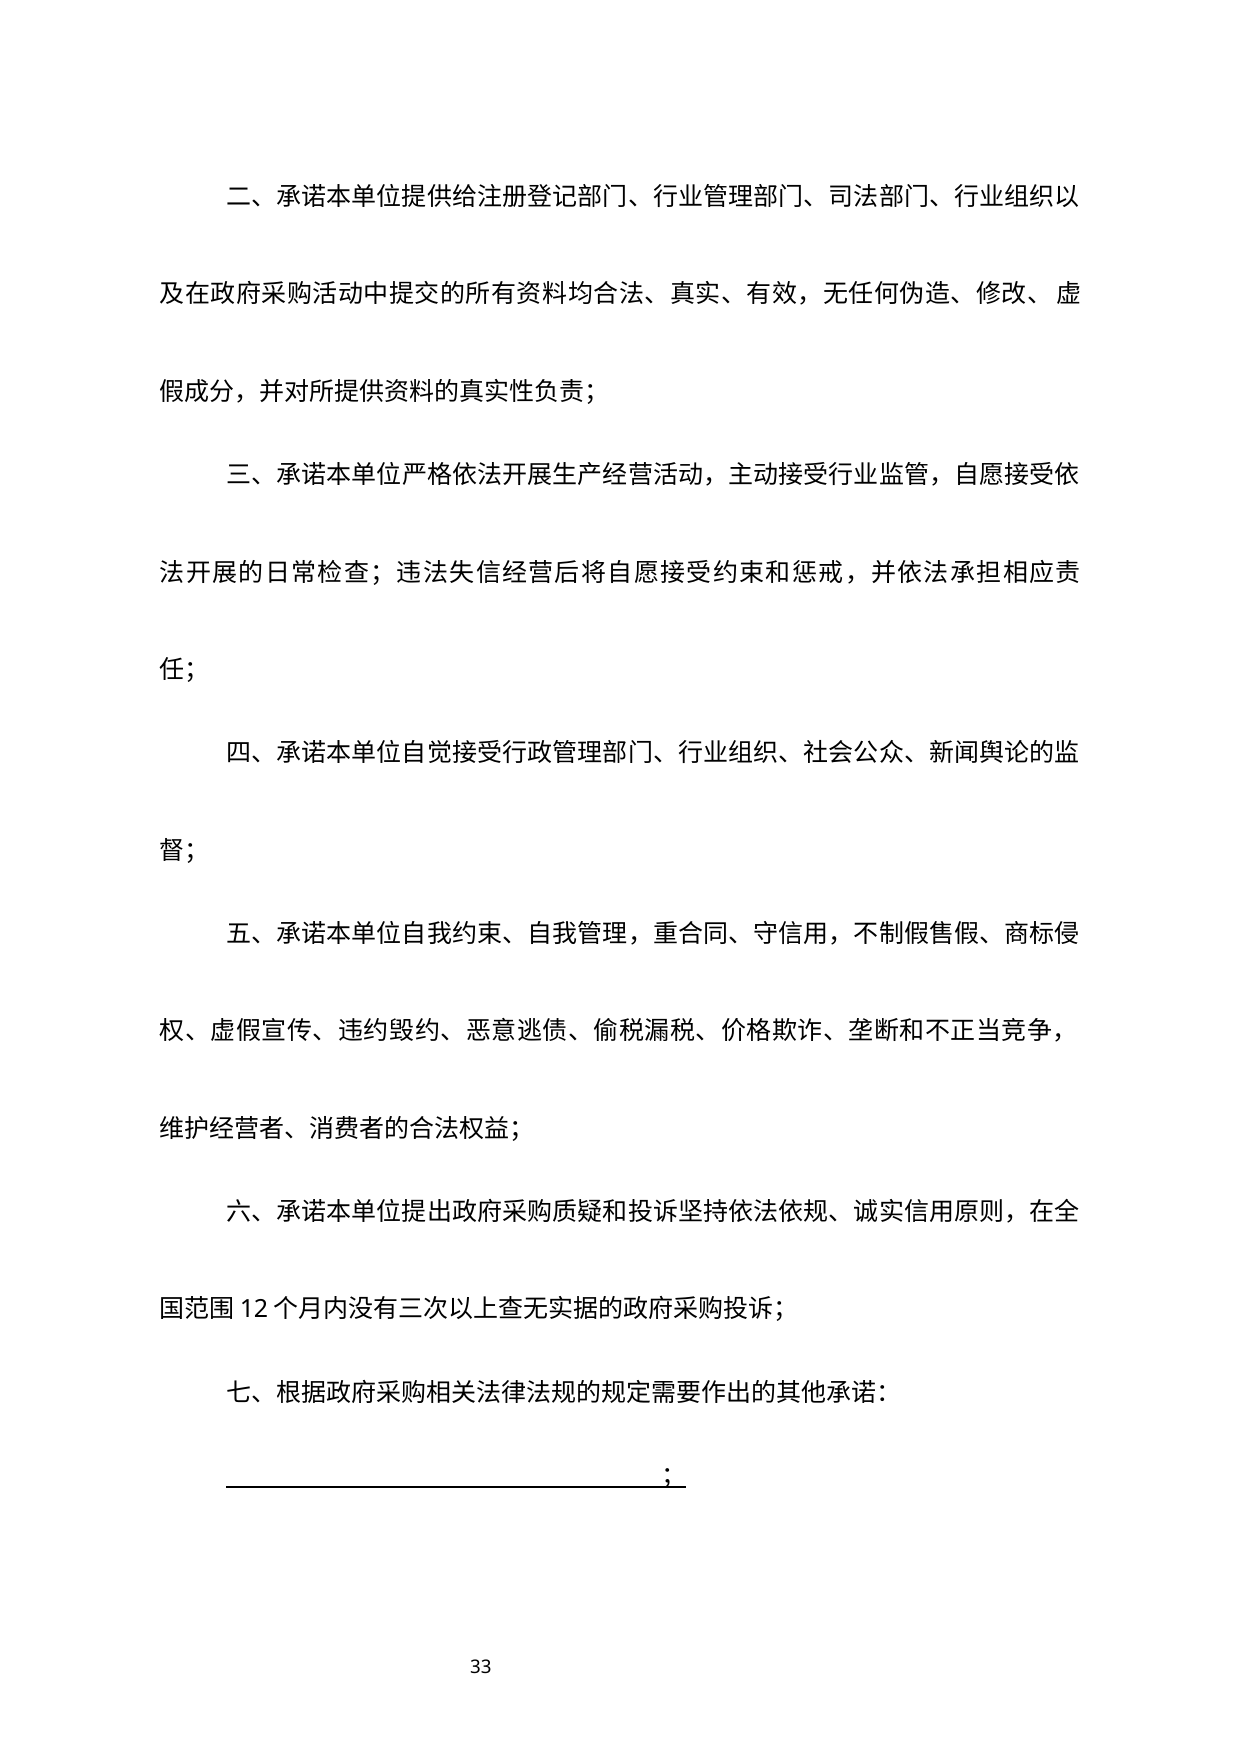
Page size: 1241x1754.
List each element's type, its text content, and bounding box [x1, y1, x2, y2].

text 二、承诺本单位提供给注册登记部门、行业管理部门、司法部门、行业组织以及在政府采购活动中提交的所有资料均合法、真实、有效，无任何伪造、修改、虚假成分，并对所提供资料的真实性负责； [159, 162, 1081, 422]
text 五、承诺本单位自我约束、自我管理，重合同、守信用，不制假售假、商标侵权、虚假宣传、违约毁约、恶意逃债、偷税漏税、价格欺诈、垄断和不正当竞争，维护经营者、消费者的合法权益； [159, 899, 1081, 1159]
text 七、根据政府采购相关法律法规的规定需要作出的其他承诺： [159, 1358, 1081, 1423]
text 四、承诺本单位自觉接受行政管理部门、行业组织、社会公众、新闻舆论的监督； [159, 718, 1081, 881]
text ； [159, 1441, 1081, 1506]
text 六、承诺本单位提出政府采购质疑和投诉坚持依法依规、诚实信用原则，在全国范围12个月内没有三次以上查无实据的政府采购投诉； [159, 1177, 1081, 1339]
text 三、承诺本单位严格依法开展生产经营活动，主动接受行业监管，自愿接受依法开展的日常检查；违法失信经营后将自愿接受约束和惩戒，并依法承担相应责任； [159, 440, 1081, 700]
